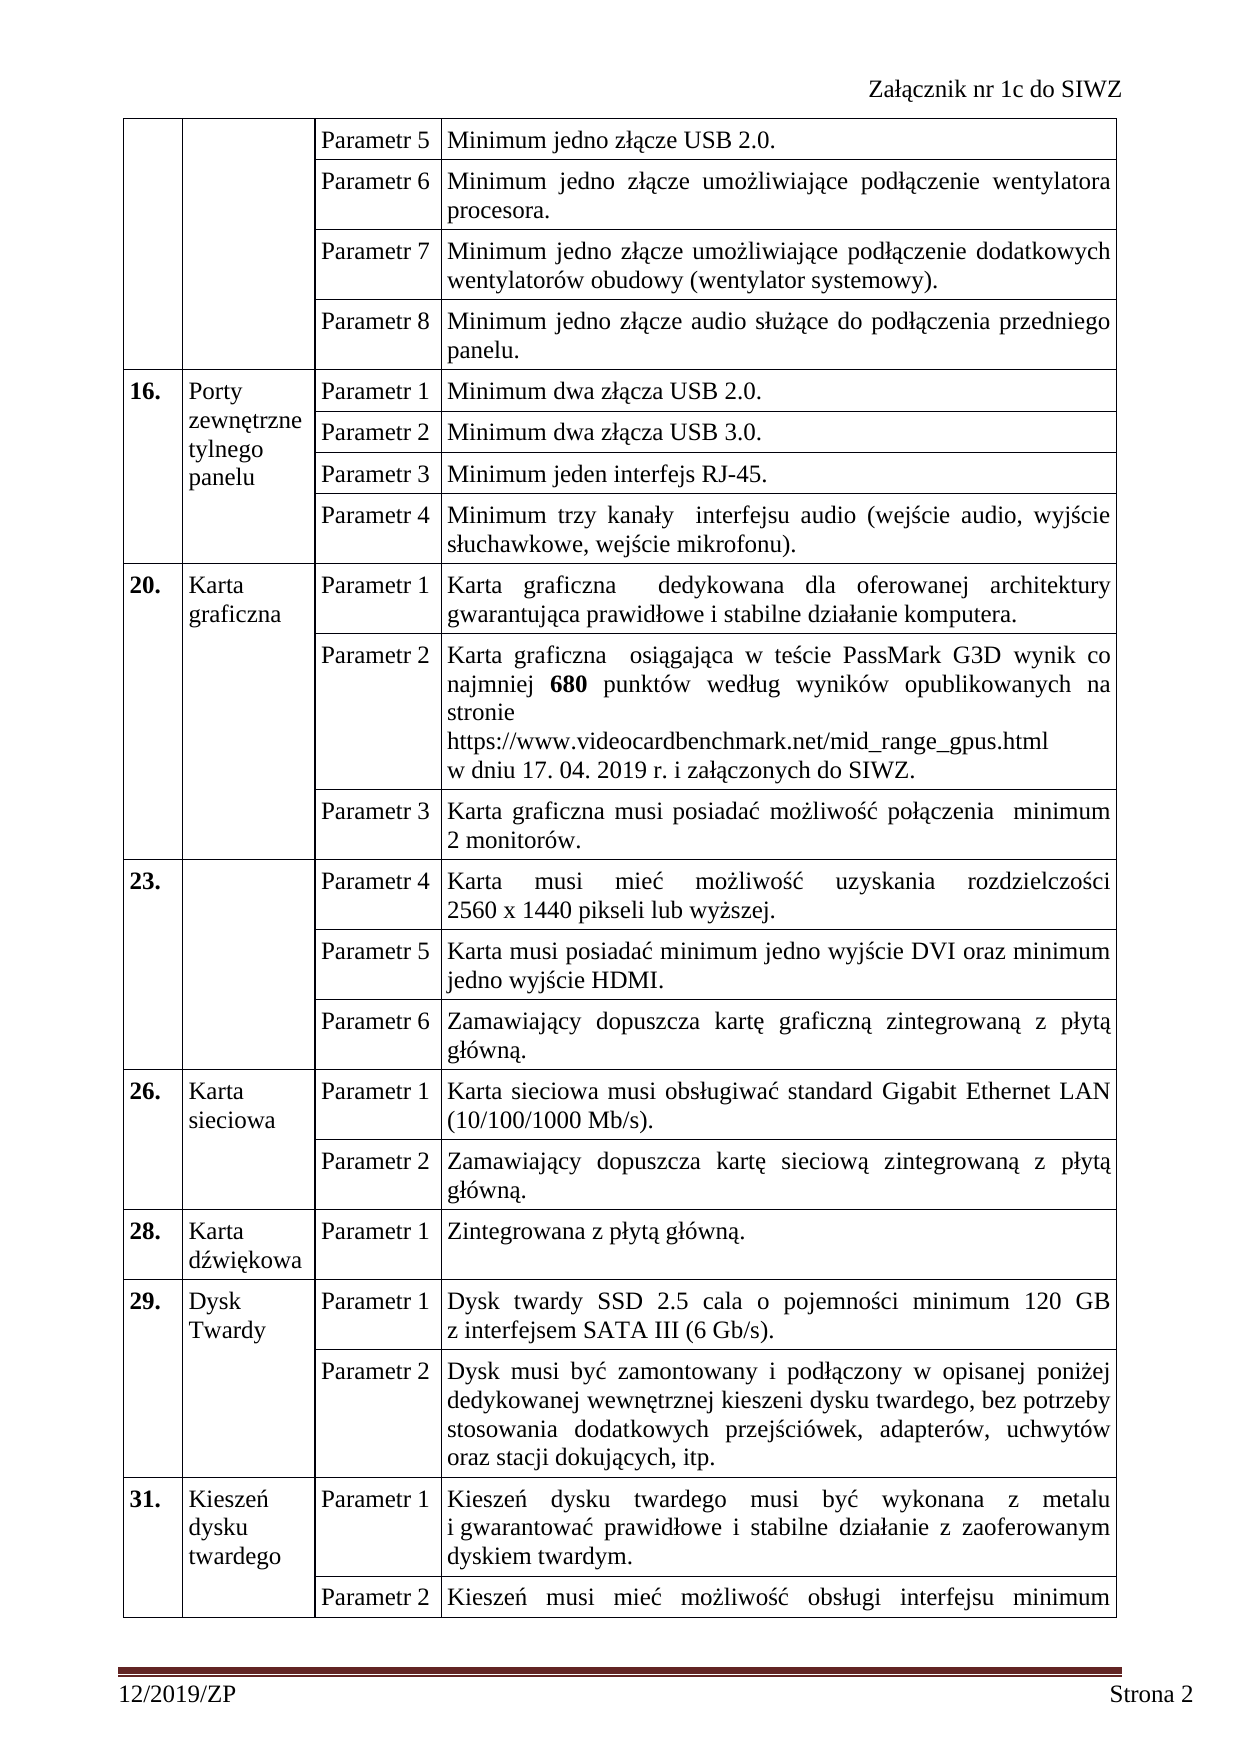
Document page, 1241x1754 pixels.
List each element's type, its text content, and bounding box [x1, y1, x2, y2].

table_cell Minimum jedno złącze umożliwiające podłączenie dodatkowych wentylatorów obudowy (wentylator systemowy). [442, 230, 1116, 299]
table_cell Parametr 1 [316, 1478, 441, 1576]
table_cell Karta graficzna osiągająca w teście PassMark G3D wynik co najmniej 680 punktów według wyników opublikowanych na stronie https://www.videocardbenchmark.net/mid_range_gpus.html w dniu 17. 04. 2019 r. i załączonych do SIWZ. [442, 634, 1116, 789]
table_cell Karta sieciowa musi obsługiwać standard Gigabit Ethernet LAN (10/100/1000 Mb/s). [442, 1070, 1116, 1139]
table_cell Parametr 2 [316, 1140, 441, 1209]
table_cell Karta musi mieć możliwość uzyskania rozdzielczości 2560 x 1440 pikseli lub wyższej. [442, 860, 1116, 929]
table_cell Parametr 6 [316, 160, 441, 229]
table_cell Parametr 8 [316, 300, 441, 369]
table_cell Parametr 2 [316, 1350, 441, 1477]
table_cell [124, 860, 182, 1069]
table_cell Parametr 1 [316, 1210, 441, 1279]
table_cell Parametr 4 [316, 494, 441, 563]
table_cell Parametr 2 [316, 1577, 441, 1617]
table_cell Parametr 1 [316, 1070, 441, 1139]
table_cell Porty zewnętrzne tylnego panelu [183, 370, 314, 563]
table_cell Parametr 1 [316, 1280, 441, 1349]
table_cell Minimum jeden interfejs RJ-45. [442, 453, 1116, 493]
table_cell Kieszeń dysku twardego [183, 1478, 314, 1617]
table_cell Dysk musi być zamontowany i podłączony w opisanej poniżej dedykowanej wewnętrznej kieszeni dysku twardego, bez potrzeby stosowania dodatkowych przejściówek, adapterów, uchwytów oraz stacji dokujących, itp. [442, 1350, 1116, 1477]
table_cell Parametr 1 [316, 564, 441, 633]
table_cell Minimum dwa złącza USB 3.0. [442, 412, 1116, 452]
table_cell Karta graficzna musi posiadać możliwość połączenia minimum 2 monitorów. [442, 790, 1116, 859]
table_cell [124, 1280, 182, 1477]
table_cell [442, 1577, 1116, 1617]
table_cell Kieszeń dysku twardego musi być wykonana z metalu i gwarantować prawidłowe i stabilne działanie z zaoferowanym dyskiem twardym. [442, 1478, 1116, 1576]
table_cell Karta graficzna [183, 564, 314, 859]
table_cell Parametr 5 [316, 930, 441, 999]
table_cell Parametr 2 [316, 634, 441, 789]
table_cell Zamawiający dopuszcza kartę sieciową zintegrowaną z płytą główną. [442, 1140, 1116, 1209]
table_cell [124, 370, 182, 563]
table_cell Parametr 7 [316, 230, 441, 299]
table_cell [183, 860, 314, 1069]
table_cell Parametr 3 [316, 453, 441, 493]
table_cell Karta dźwiękowa [183, 1210, 314, 1279]
table_cell Parametr 5 [316, 119, 441, 159]
table_cell Zintegrowana z płytą główną. [442, 1210, 1116, 1279]
table_cell [124, 1210, 182, 1279]
table_cell Parametr 6 [316, 1000, 441, 1069]
table_cell Minimum dwa złącza USB 2.0. [442, 370, 1116, 411]
table_cell Karta graficzna dedykowana dla oferowanej architektury gwarantująca prawidłowe i stabilne działanie komputera. [442, 564, 1116, 633]
table_cell Karta musi posiadać minimum jedno wyjście DVI oraz minimum jedno wyjście HDMI. [442, 930, 1116, 999]
table_cell Minimum jedno złącze umożliwiające podłączenie wentylatora procesora. [442, 160, 1116, 229]
table_cell Minimum trzy kanały interfejsu audio (wejście audio, wyjście słuchawkowe, wejście mikrofonu). [442, 494, 1116, 563]
table_cell Parametr 2 [316, 412, 441, 452]
table_cell Dysk Twardy [183, 1280, 314, 1477]
table_cell Parametr 3 [316, 790, 441, 859]
table_cell Dysk twardy SSD 2.5 cala o pojemności minimum 120 GB z interfejsem SATA III (6 Gb/s). [442, 1280, 1116, 1349]
table_cell Minimum jedno złącze USB 2.0. [442, 119, 1116, 159]
table_cell [124, 1478, 182, 1617]
table_cell [124, 1070, 182, 1209]
table_cell Zamawiający dopuszcza kartę graficzną zintegrowaną z płytą główną. [442, 1000, 1116, 1069]
table_cell Karta sieciowa [183, 1070, 314, 1209]
table_cell Parametr 1 [316, 370, 441, 411]
table_cell [124, 564, 182, 859]
table_cell Minimum jedno złącze audio służące do podłączenia przedniego panelu. [442, 300, 1116, 369]
table_cell Parametr 4 [316, 860, 441, 929]
